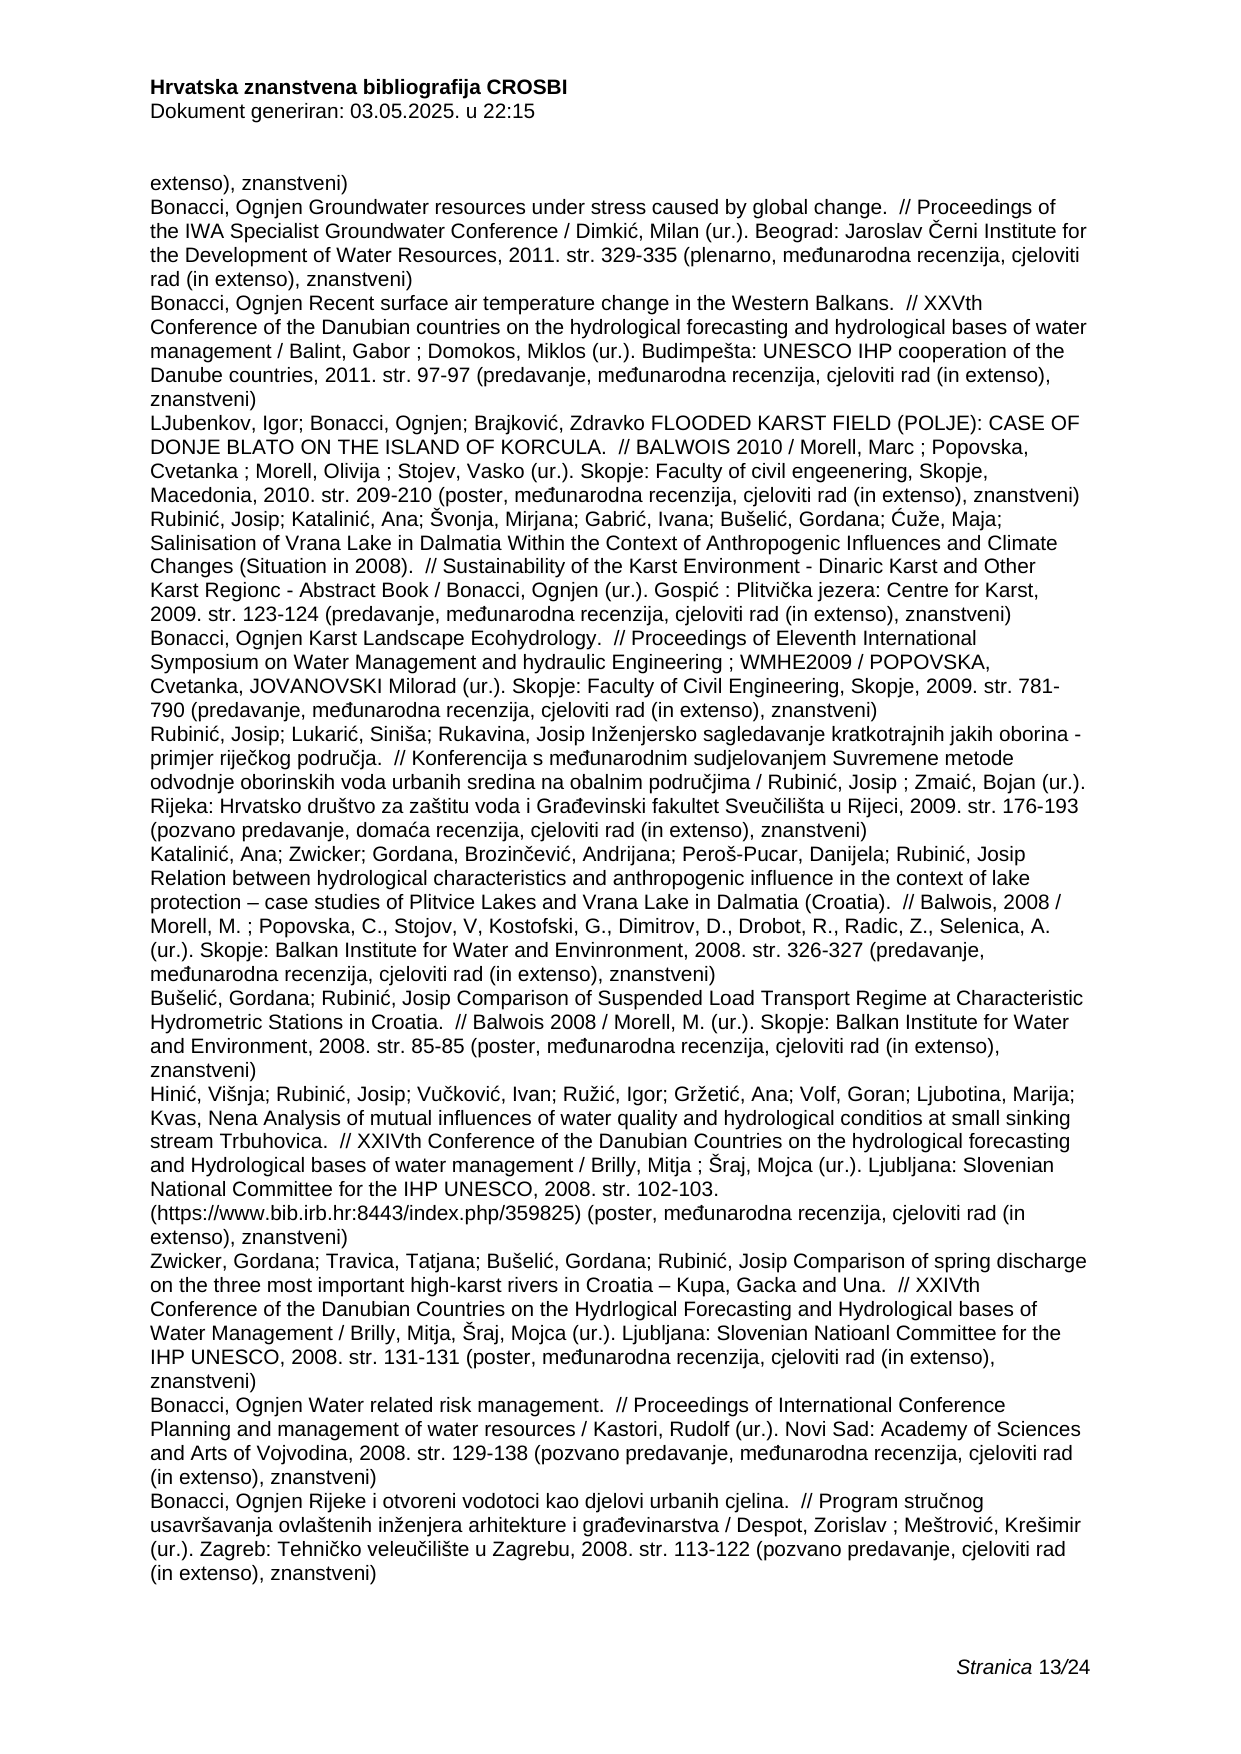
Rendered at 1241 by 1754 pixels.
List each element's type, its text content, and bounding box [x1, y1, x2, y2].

text Zwicker, Gordana; Travica, Tatjana; Bušelić, Gordana; Rubinić, Josip [150, 1249, 1090, 1393]
text Bonacci, Ognjen [150, 1489, 1090, 1584]
text Bonacci, Ognjen [150, 1393, 1090, 1489]
text Bonacci, Ognjen [150, 195, 1090, 291]
text Rubinić, Josip; Katalinić, Ana; Švonja, Mirjana; Gabrić, Ivana; Bušelić, Gordana; Ćuže, Maja; [150, 506, 1090, 626]
text Bušelić, Gordana; Rubinić, Josip [150, 986, 1090, 1081]
text Rubinić, Josip; Lukarić, Siniša; Rukavina, Josip [150, 722, 1090, 842]
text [150, 171, 1090, 195]
text Hinić, Višnja; Rubinić, Josip; Vučković, Ivan; Ružić, Igor; Gržetić, Ana; Volf, Goran; Ljubotina, Marija; Kvas, Nena [150, 1081, 1090, 1249]
text Katalinić, Ana; Zwicker; Gordana, Brozinčević, Andrijana; Peroš-Pucar, Danijela; Rubinić, Josip [150, 842, 1090, 986]
text Bonacci, Ognjen [150, 626, 1090, 722]
text LJubenkov, Igor; Bonacci, Ognjen; Brajković, Zdravko [150, 411, 1090, 506]
text Bonacci, Ognjen [150, 291, 1090, 411]
